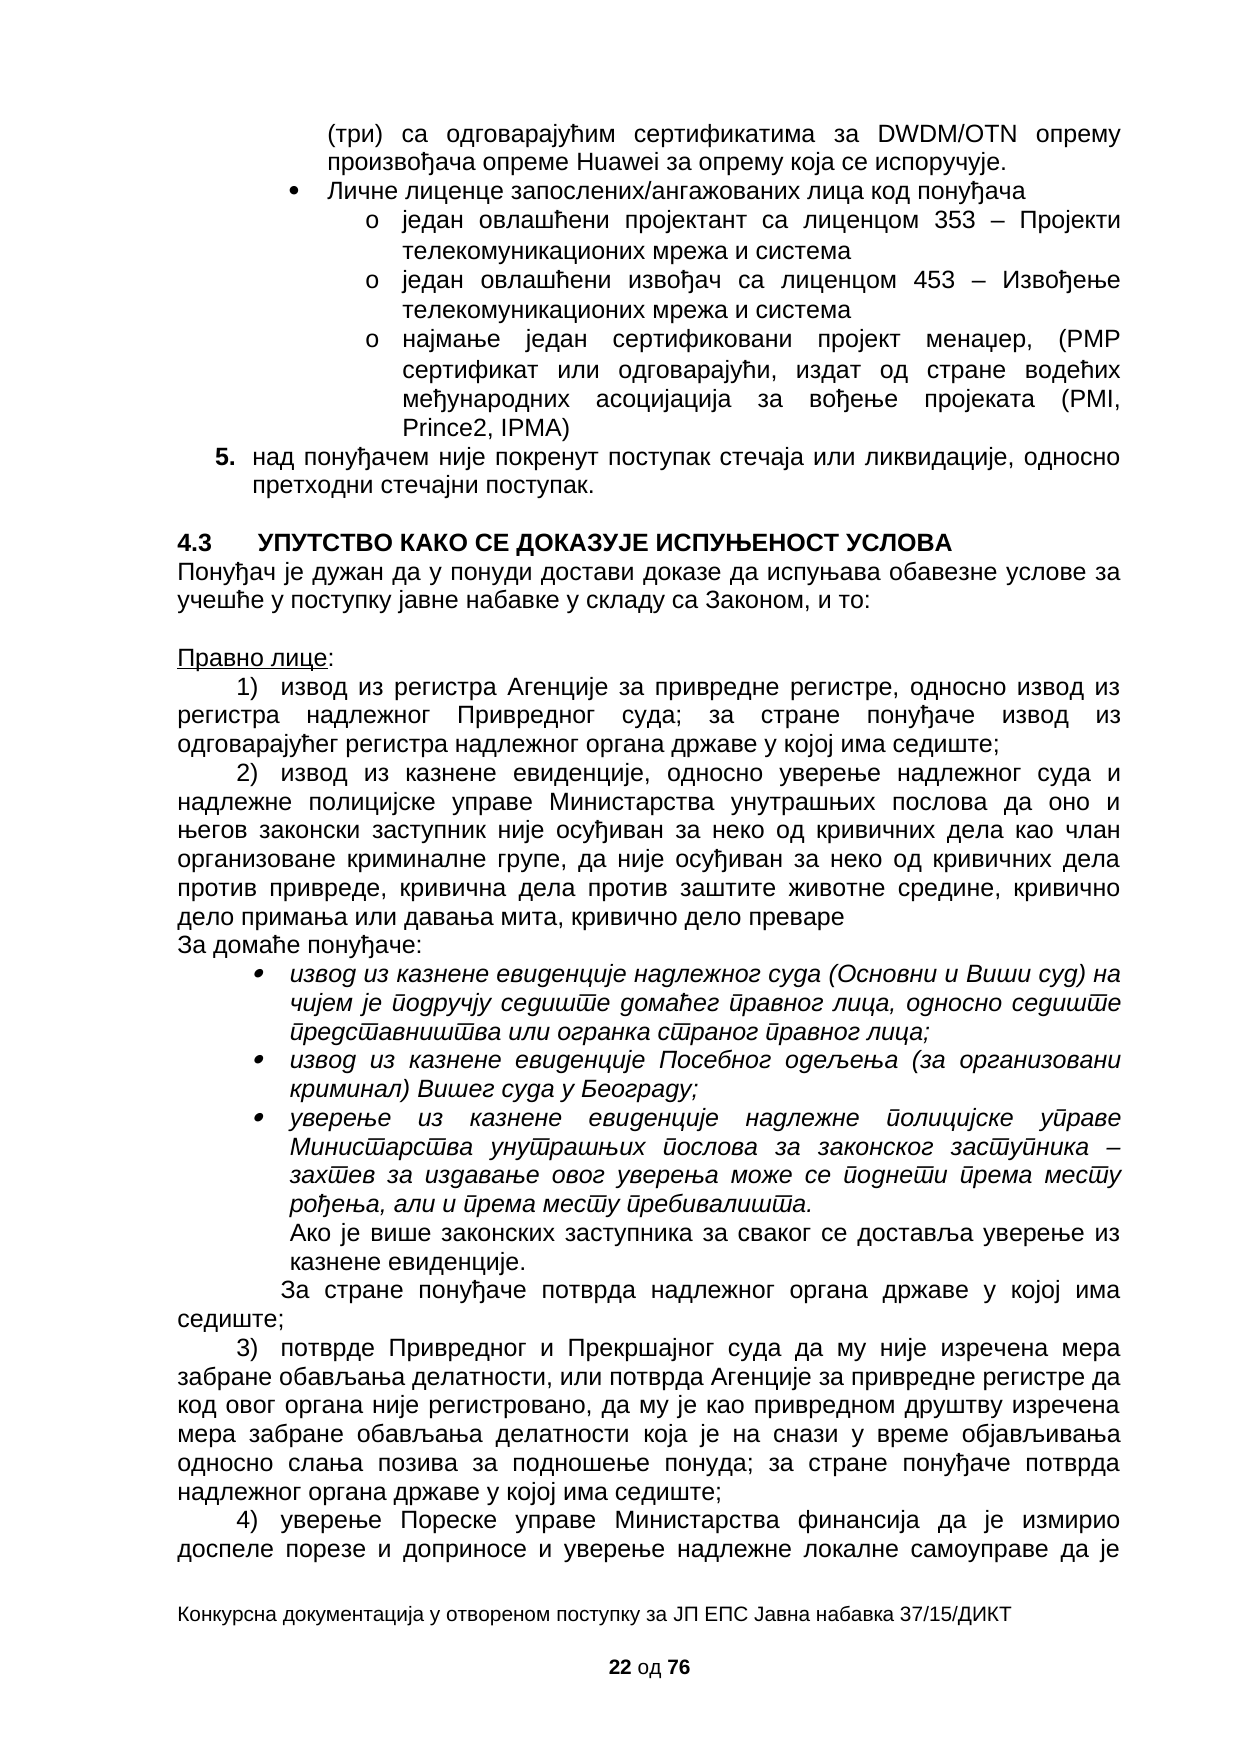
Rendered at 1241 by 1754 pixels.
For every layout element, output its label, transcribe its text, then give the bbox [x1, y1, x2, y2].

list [289, 118, 1122, 176]
list извод из казнене евиденције надлежног суда (Основни и Виши суд) на чијем је подручју седиште домаћег правног лица, односно седиште представништва или огранка страног правног лица; [252, 959, 1122, 1045]
list извод из регистра Агенције за привредне регистре, односно извод из регистра надлежног Привредног суда; за стране понуђаче извод из одговарајућег регистра надлежног органа државе у којој има седиште; [177, 671, 1122, 758]
list потврде Привредног и Прекршајног суда да му није изречена мера забране обављања делатности, или потврда Агенције за привредне регистре да код овог органа није регистровано, да му је као привредном друштву изречена мера забране обављања делатности која је на снази у време објављивања односно слања позива за подношење понуда; за стране понуђаче потврда надлежног органа државе у којој има седиште; [177, 1333, 1122, 1506]
text Понуђач је дужан да у понуди достави доказе да испуњава обавезне услове за учешће у поступку јавне набавке у складу са Законом, и то: [177, 556, 1122, 614]
text За домаће понуђаче: [177, 930, 1122, 959]
text За стране понуђаче потврда надлежног органа државе у којој има седиште; [177, 1276, 1122, 1333]
text Правно лице: [177, 643, 1122, 671]
list извод из казнене евиденције Посебног одељења (за организовани криминал) Вишег суда у Београду; [252, 1045, 1122, 1103]
list један овлашћени извођач са лиценцом 453 – Извођење телекомуникационих мрежа и система [364, 264, 1122, 324]
list извод из казнене евиденције, односно уверење надлежног суда и надлежне полицијске управе Министарства унутрашњих послова да оно и његов законски заступник није осуђиван за неко од кривичних дела као члан организоване криминалне групе, да није осуђиван за неко од кривичних дела против привреде, кривична дела против заштите животне средине, кривично дело примања или давања мита, кривично дело преваре [177, 758, 1122, 930]
text 4.3 УПУТСТВО КАКО СЕ ДОКАЗУЈЕ ИСПУЊЕНОСТ УСЛОВА [177, 528, 1122, 556]
list један овлашћени пројектант са лиценцом 353 – Пројекти телекомуникационих мрежа и система [364, 205, 1122, 264]
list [177, 1506, 1122, 1563]
list Личне лиценце запослених/ангажованих лица код понуђача [289, 176, 1122, 205]
text Ако је више законских заступника за сваког сe доставља уверење из казнене евиденције. [289, 1218, 1122, 1276]
list над понуђачем није покренут поступак стечаја или ликвидације, односно претходни стечајни поступак. [215, 441, 1122, 499]
list уверење из казнене евиденције надлежне полицијске управе Министарства унутрашњих послова за законског заступника – захтев за издавање овог уверења може се поднети према месту рођења, али и према месту пребивалишта. [252, 1103, 1122, 1218]
list најмање један сертификовани пројект менаџер, (PMP сертификат или одговарајући, издат од стране водећих међународних асоцијација за вођење пројеката (PMI, Prince2, IPMA) [364, 324, 1122, 441]
